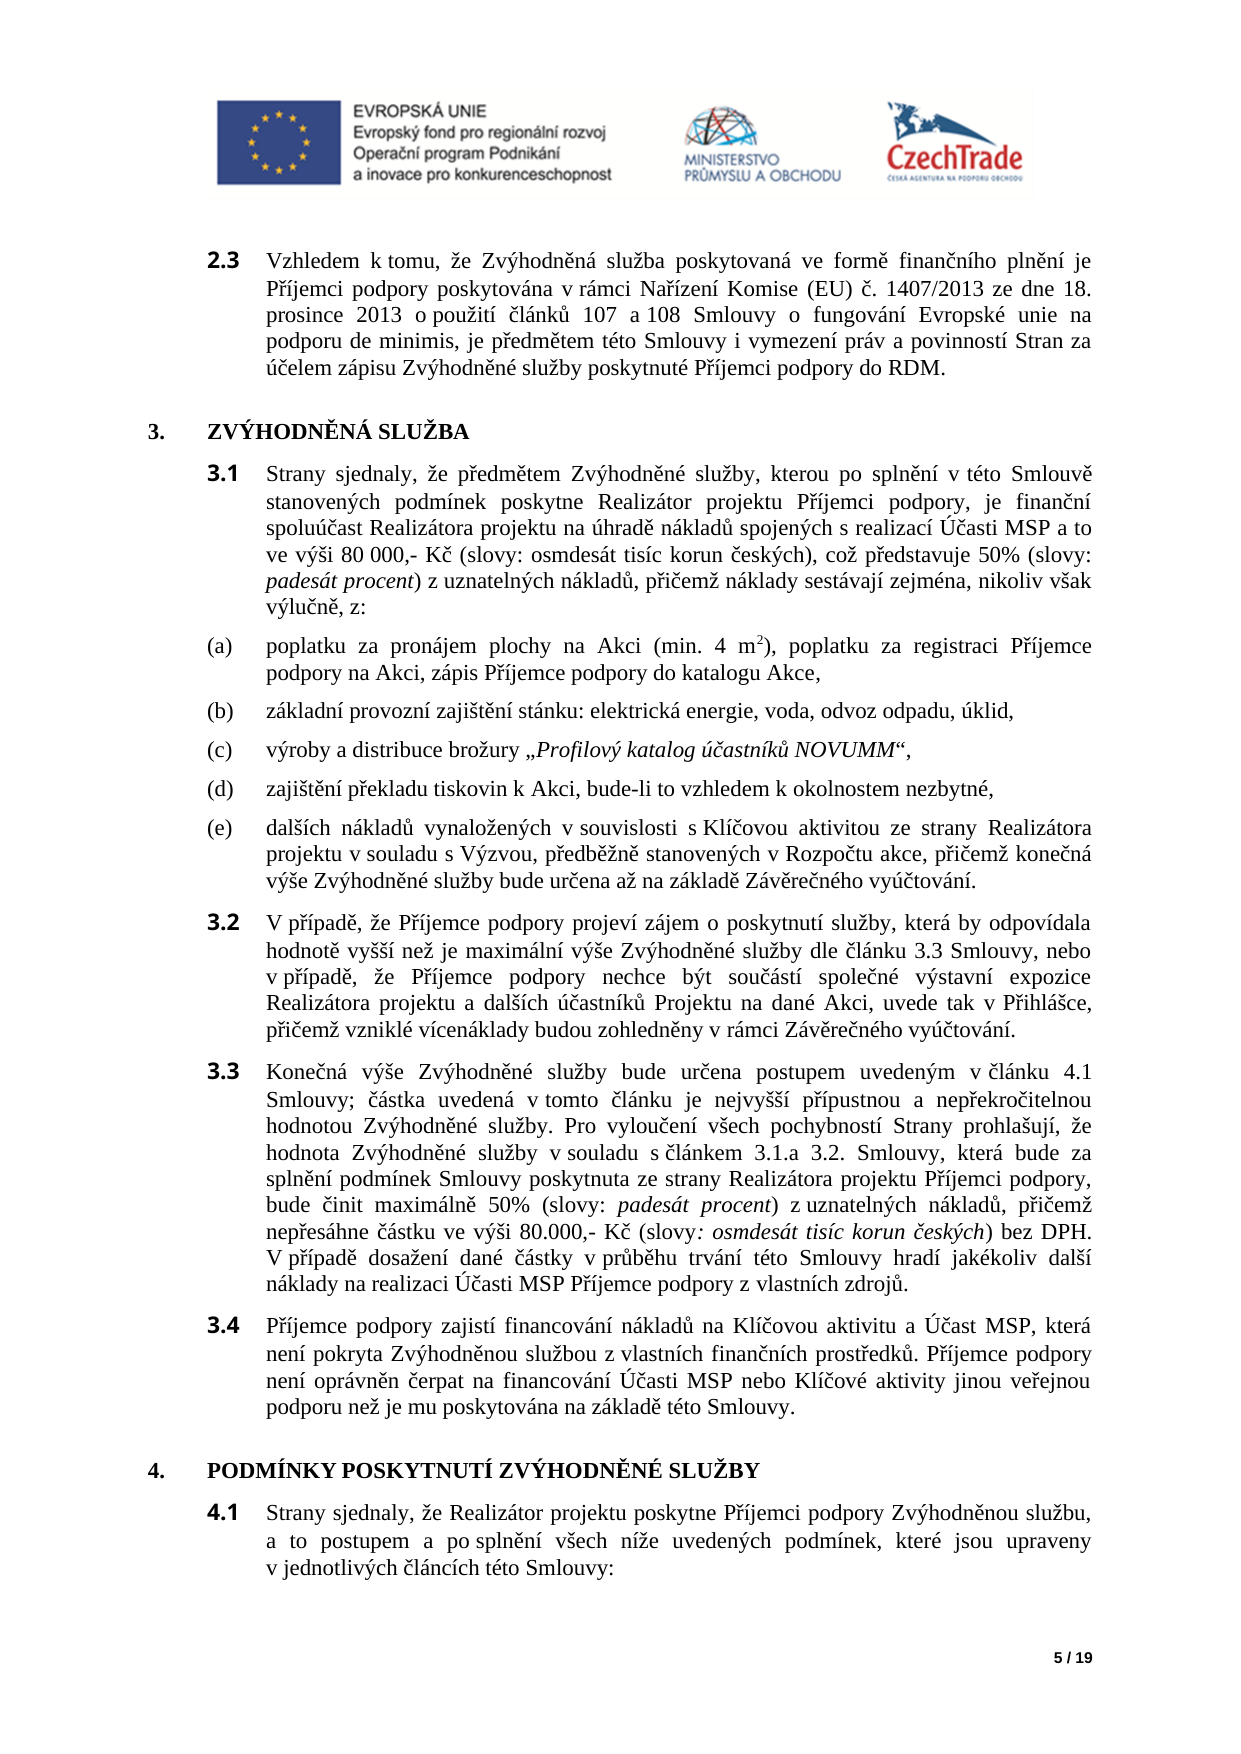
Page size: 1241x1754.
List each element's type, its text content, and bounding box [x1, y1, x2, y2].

text poplatku za pronájem plochy na Akci (min. 4 m2), poplatku za registraci Příjemce podpory na Akci, zápis Příjemce podpory do katalogu Akce, [207, 632, 1092, 685]
text dalších nákladů vynaložených v souvislosti s Klíčovou aktivitou ze strany Realizátora projektu v souladu s Výzvou, předběžně stanovených v Rozpočtu akce, přičemž konečná výše Zvýhodněné služby bude určena až na základě Závěrečného vyúčtování. [207, 814, 1092, 893]
text V případě, že Příjemce podpory projeví zájem o poskytnutí služby, která by odpovídala hodnotě vyšší než je maximální výše Zvýhodněné služby dle článku 3.3 Smlouvy, nebo v případě, že Příjemce podpory nechce být součástí společné výstavní expozice Realizátora projektu a dalších účastníků Projektu na dané Akci, uvede tak v Přihlášce, přičemž vzniklé vícenáklady budou zohledněny v rámci Závěrečného vyúčtování. [207, 906, 1092, 1042]
text výroby a distribuce brožury „Profilový katalog účastníků NOVUMM“, [207, 736, 1092, 763]
text Vzhledem k tomu, že Zvýhodněná služba poskytovaná ve formě finančního plnění je Příjemci podpory poskytována v rámci Nařízení Komise (EU) č. 1407/2013 ze dne 18. prosince 2013 o použití článků 107 a 108 Smlouvy o fungování Evropské unie na podporu de minimis, je předmětem této Smlouvy i vymezení práv a povinností Stran za účelem zápisu Zvýhodněné služby poskytnuté Příjemci podpory do RDM. [207, 244, 1092, 380]
subtitle zvýhodněná služba [148, 418, 1092, 444]
text Strany sjednaly, že předmětem Zvýhodněné služby, kterou po splnění v této Smlouvě stanovených podmínek poskytne Realizátor projektu Příjemci podpory, je finanční spoluúčast Realizátora projektu na úhradě nákladů spojených s realizací Účasti MSP a to ve výši 80 000,- Kč (slovy: osmdesát tisíc korun českých), což představuje 50% (slovy: padesát procent) z uznatelných nákladů, přičemž náklady sestávají zejména, nikoliv však výlučně, z: [207, 457, 1092, 620]
text Strany sjednaly, že Realizátor projektu poskytne Příjemci podpory Zvýhodněnou službu, a to postupem a po splnění všech níže uvedených podmínek, které jsou upraveny v jednotlivých článcích této Smlouvy: [207, 1496, 1092, 1580]
text zajištění překladu tiskovin k Akci, bude-li to vzhledem k okolnostem nezbytné, [207, 775, 1092, 801]
subtitle podmínky poskytnutí zvýhodněné služby [148, 1457, 1092, 1483]
text Příjemce podpory zajistí financování nákladů na Klíčovou aktivitu a Účast MSP, která není pokryta Zvýhodněnou službou z vlastních finančních prostředků. Příjemce podpory není oprávněn čerpat na financování Účasti MSP nebo Klíčové aktivity jinou veřejnou podporu než je mu poskytována na základě této Smlouvy. [207, 1309, 1092, 1419]
text Konečná výše Zvýhodněné služby bude určena postupem uvedeným v článku 4.1 Smlouvy; částka uvedená v tomto článku je nejvyšší přípustnou a nepřekročitelnou hodnotou Zvýhodněné služby. Pro vyloučení všech pochybností Strany prohlašují, že hodnota Zvýhodněné služby v souladu s článkem 3.1.a 3.2. Smlouvy, která bude za splnění podmínek Smlouvy poskytnuta ze strany Realizátora projektu Příjemci podpory, bude činit maximálně 50% (slovy: padesát procent) z uznatelných nákladů, přičemž nepřesáhne částku ve výši 80.000,- Kč (slovy: osmdesát tisíc korun českých) bez DPH. V případě dosažení dané částky v průběhu trvání této Smlouvy hradí jakékoliv další náklady na realizaci Účasti MSP Příjemce podpory z vlastních zdrojů. [207, 1055, 1092, 1297]
picture [205, 87, 1035, 200]
text základní provozní zajištění stánku: elektrická energie, voda, odvoz odpadu, úklid, [207, 697, 1092, 724]
